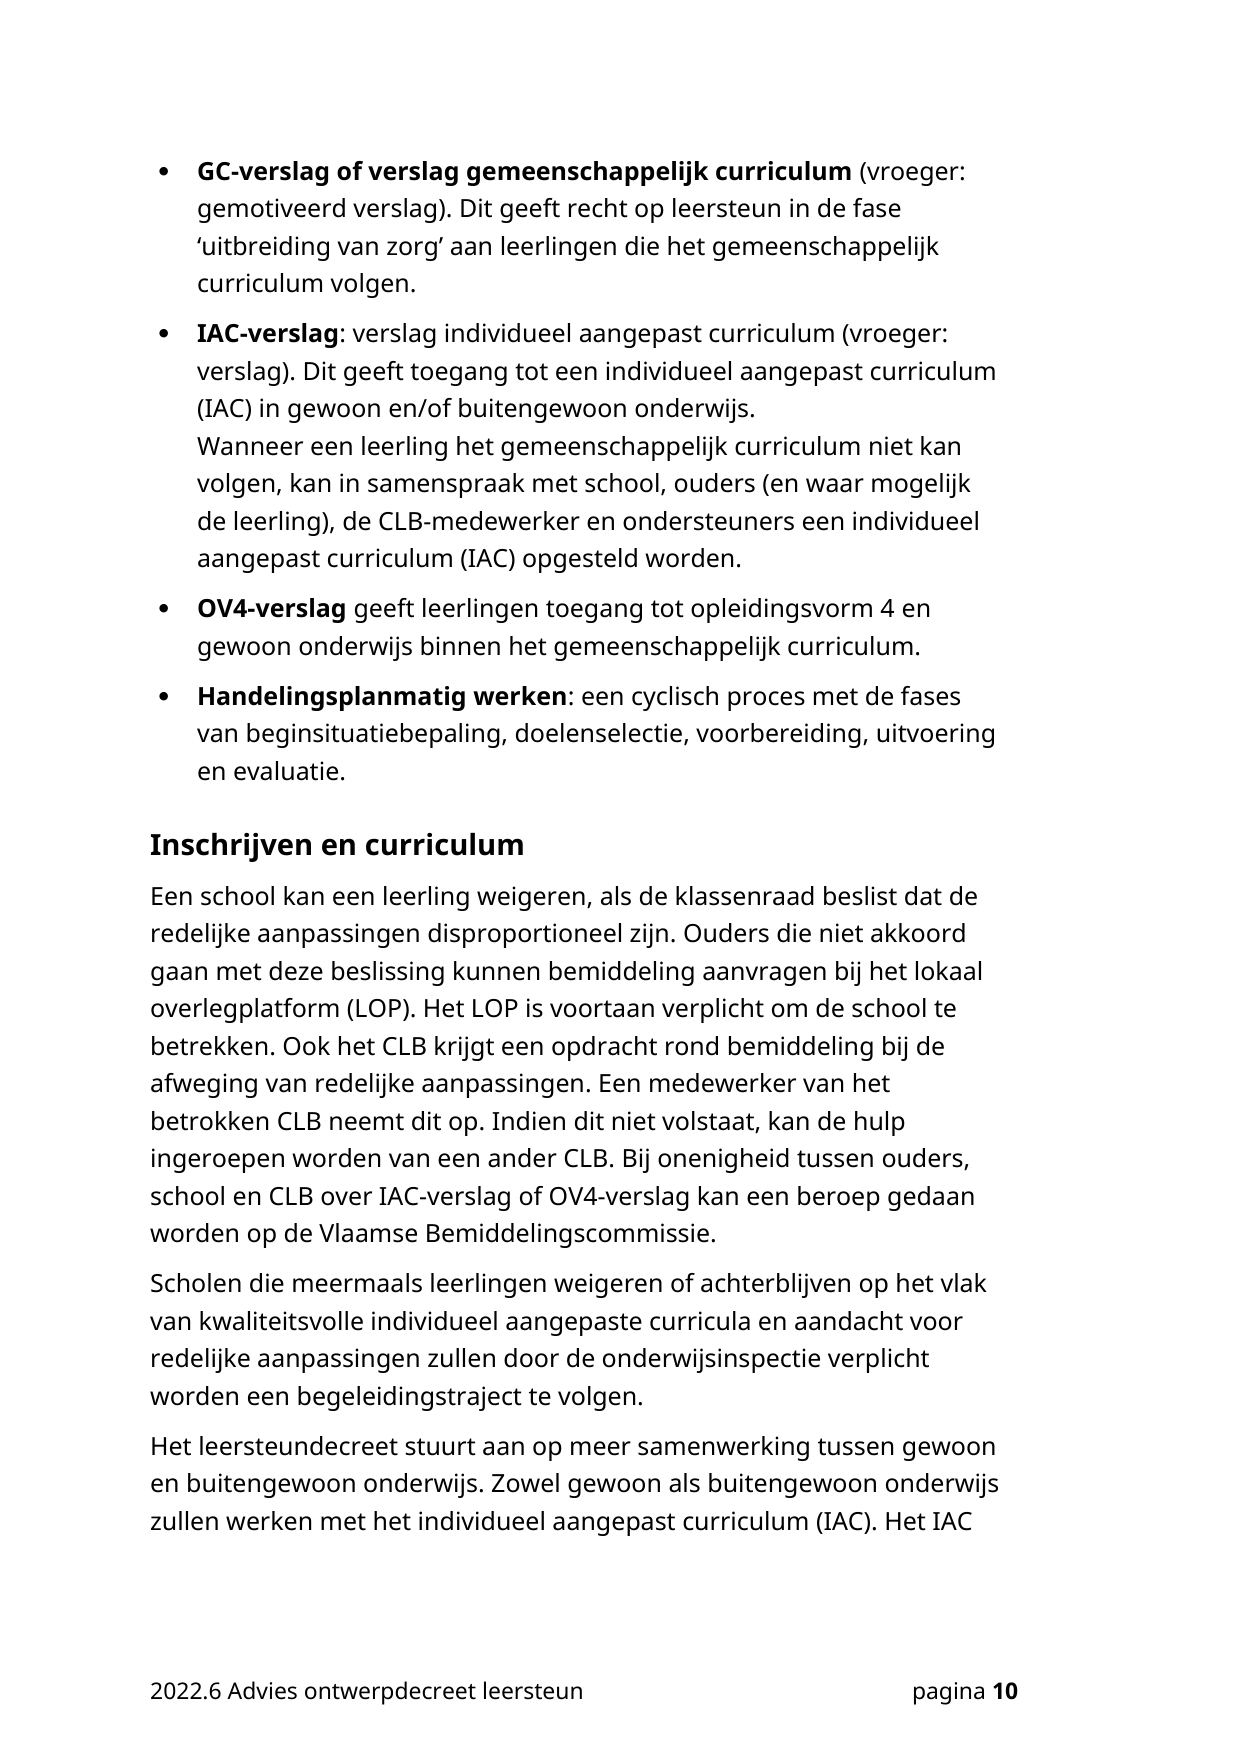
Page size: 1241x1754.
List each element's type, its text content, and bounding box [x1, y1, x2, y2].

list Een school kan een leerling weigeren, als de klassenraad beslist dat de redelijke aanpassingen disproportioneel zijn. Ouders die niet akkoord gaan met deze beslissing kunnen bemiddeling aanvragen bij het lokaal overlegplatform (LOP). Het LOP is voortaan verplicht om de school te betrekken. Ook het CLB krijgt een opdracht rond bemiddeling bij de afweging van redelijke aanpassingen. Een medewerker van het betrokken CLB neemt dit op. Indien dit niet volstaat, kan de hulp ingeroepen worden van een ander CLB. Bij onenigheid tussen ouders, school en CLB over IAC-verslag of OV4-verslag kan een beroep gedaan worden op de Vlaamse Bemiddelingscommissie. [150, 875, 1000, 1250]
subtitle Inschrijven en curriculum [150, 825, 1000, 862]
text Handelingsplanmatig werken: een cyclisch proces met de fases van beginsituatiebepaling, doelenselectie, voorbereiding, uitvoering en evaluatie. [159, 675, 1000, 787]
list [150, 1425, 1000, 1537]
list Scholen die meermaals leerlingen weigeren of achterblijven op het vlak van kwaliteitsvolle individueel aangepaste curricula en aandacht voor redelijke aanpassingen zullen door de onderwijsinspectie verplicht worden een begeleidingstraject te volgen. [150, 1262, 1000, 1412]
text IAC-verslag: verslag individueel aangepast curriculum (vroeger: verslag). Dit geeft toegang tot een individueel aangepast curriculum (IAC) in gewoon en/of buitengewoon onderwijs. Wanneer een leerling het gemeenschappelijk curriculum niet kan volgen, kan in samenspraak met school, ouders (en waar mogelijk de leerling), de CLB-medewerker en ondersteuners een individueel aangepast curriculum (IAC) opgesteld worden. [159, 312, 1000, 575]
text OV4-verslag geeft leerlingen toegang tot opleidingsvorm 4 en gewoon onderwijs binnen het gemeenschappelijk curriculum. [159, 587, 1000, 662]
text GC-verslag of verslag gemeenschappelijk curriculum (vroeger: gemotiveerd verslag). Dit geeft recht op leersteun in de fase ‘uitbreiding van zorg’ aan leerlingen die het gemeenschappelijk curriculum volgen. [159, 150, 1000, 300]
